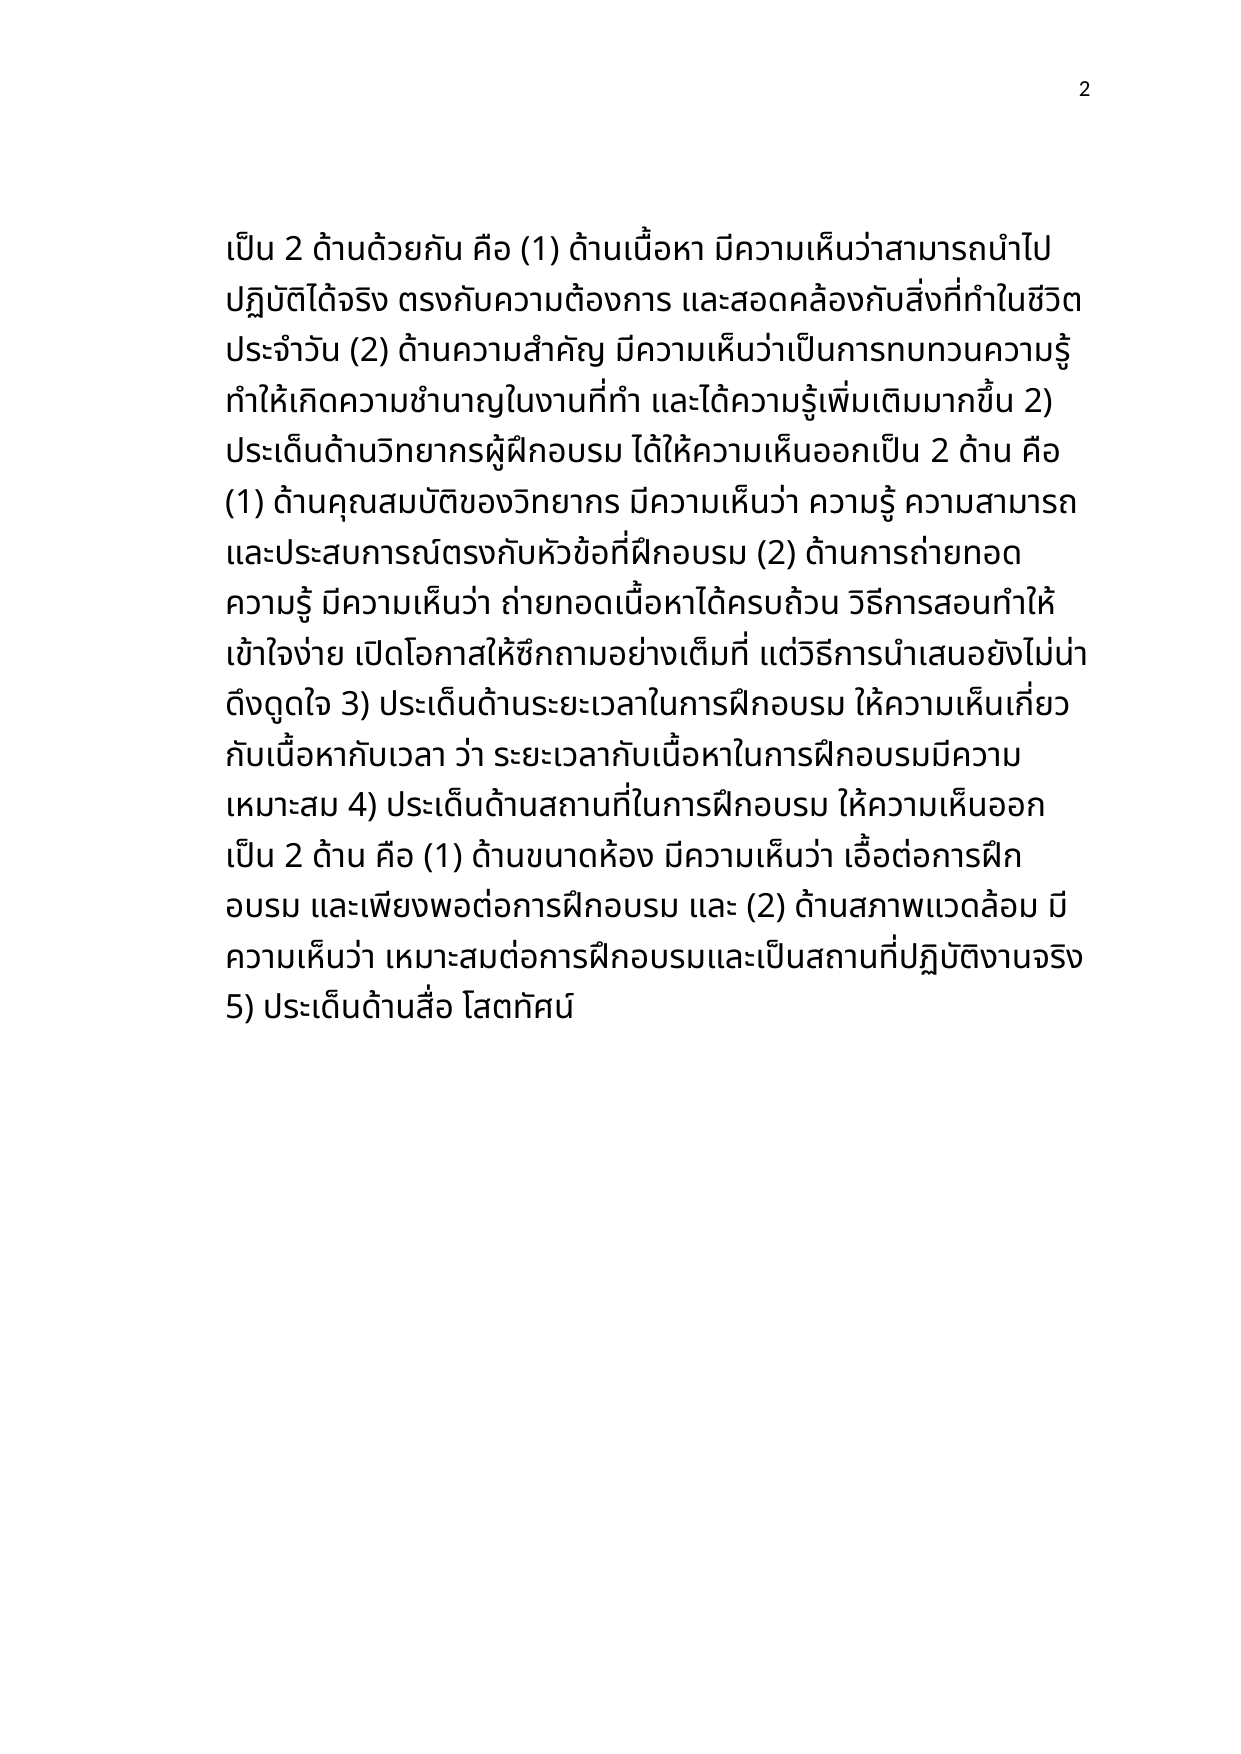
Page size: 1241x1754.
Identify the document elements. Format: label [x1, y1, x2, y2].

text [225, 225, 1090, 1034]
